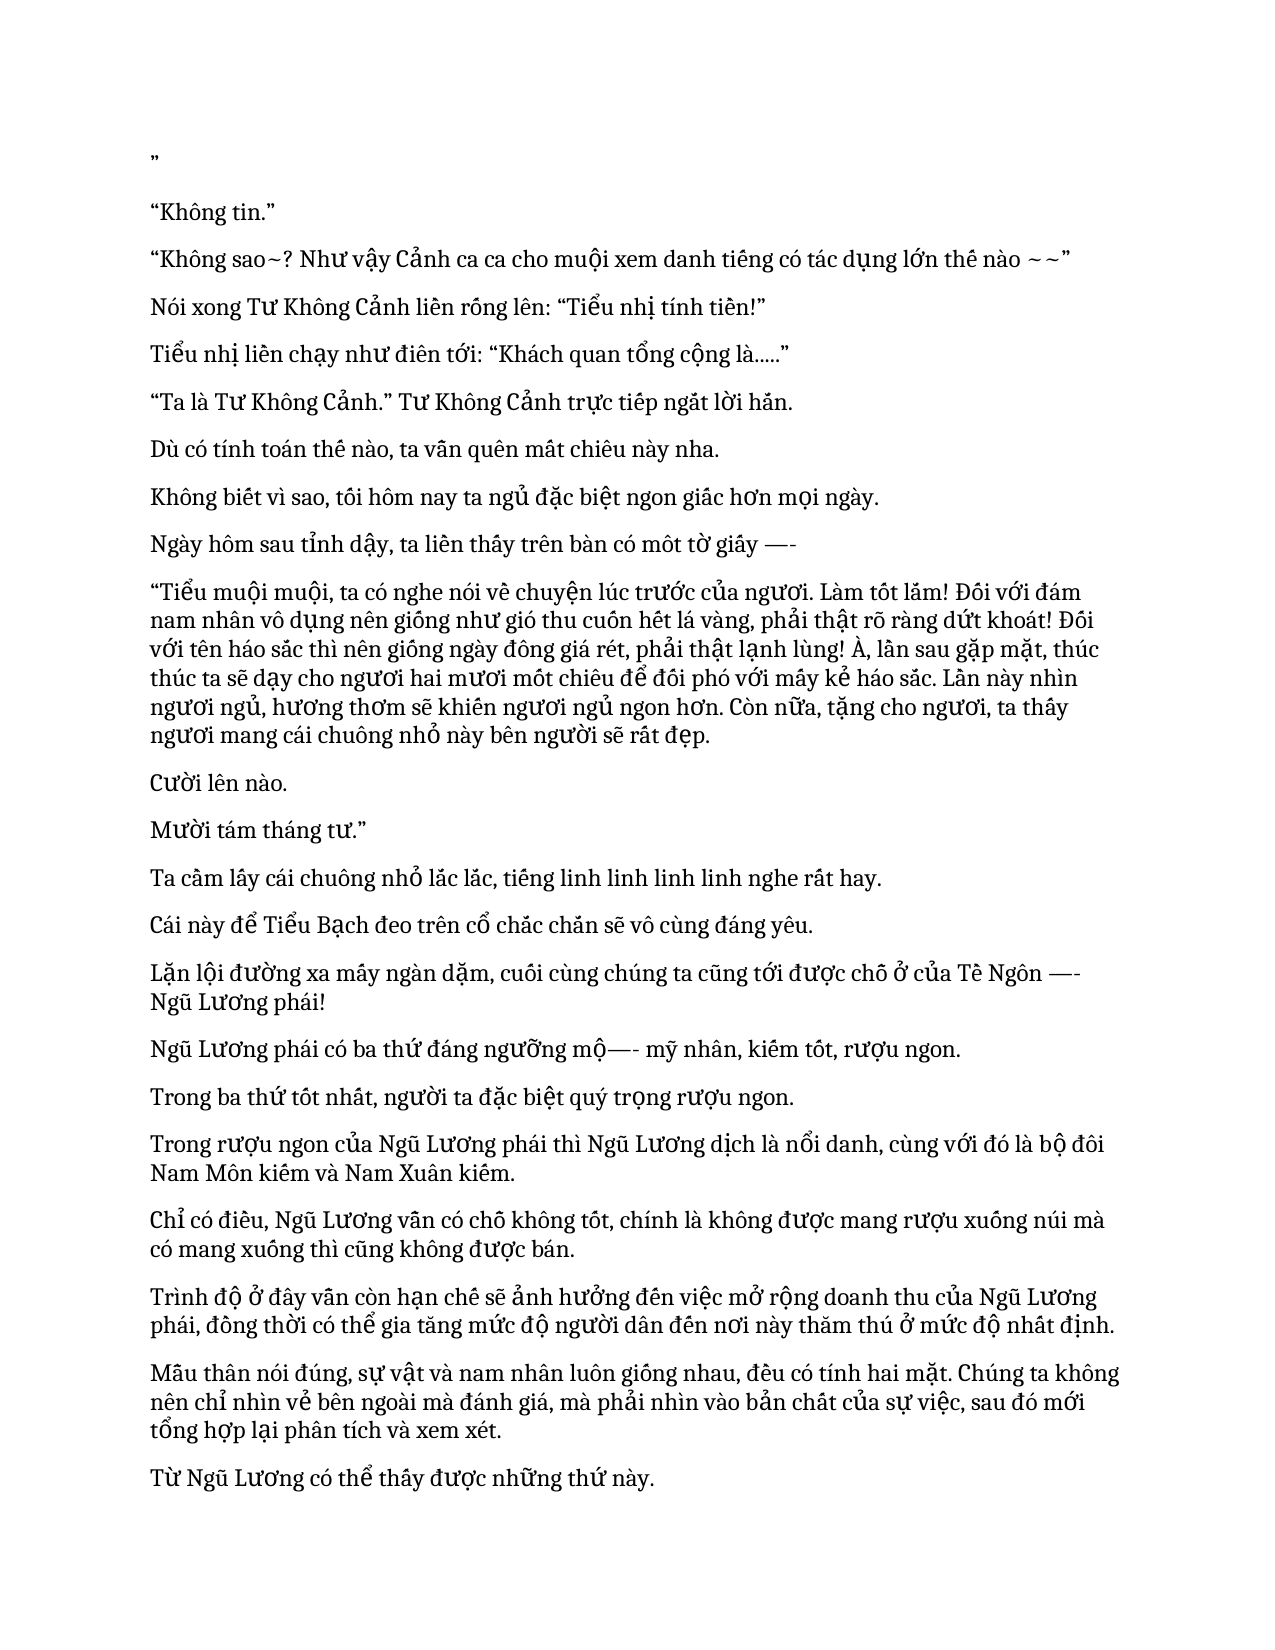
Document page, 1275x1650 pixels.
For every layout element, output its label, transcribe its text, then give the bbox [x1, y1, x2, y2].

text “Không sao~? Như vậy Cảnh ca ca cho muội xem danh tiếng có tác dụng lớn thế nào ~~” [150, 245, 1125, 274]
text ” [150, 150, 1125, 179]
text Trong ba thứ tốt nhất, người ta đặc biệt quý trọng rượu ngon. [150, 1082, 1125, 1111]
text Ngày hôm sau tỉnh dậy, ta liền thấy trên bàn có môt tờ giấy —- [150, 530, 1125, 559]
text Nói xong Tư Không Cảnh liền rống lên: “Tiểu nhị tính tiền!” [150, 292, 1125, 321]
text Từ Ngũ Lương có thể thấy được những thứ này. [150, 1464, 1125, 1492]
text Mười tám tháng tư.” [150, 816, 1125, 845]
text Trình độ ở đây vẫn còn hạn chế sẽ ảnh hưởng đến việc mở rộng doanh thu của Ngũ Lương phái, đồng thời có thể gia tăng mức độ người dân đến nơi này thăm thú ở mức độ nhất định. [150, 1282, 1125, 1340]
text Dù có tính toán thế nào, ta vẫn quên mất chiêu này nha. [150, 435, 1125, 464]
text Tiểu nhị liền chạy như điên tới: “Khách quan tổng cộng là.....” [150, 340, 1125, 369]
text Trong rượu ngon của Ngũ Lương phái thì Ngũ Lương dịch là nổi danh, cùng với đó là bộ đôi Nam Môn kiếm và Nam Xuân kiếm. [150, 1130, 1125, 1187]
text Lặn lội đường xa mấy ngàn dặm, cuối cùng chúng ta cũng tới được chỗ ở của Tề Ngôn —- Ngũ Lương phái! [150, 959, 1125, 1016]
text Ngũ Lương phái có ba thứ đáng ngưỡng mộ—- mỹ nhân, kiếm tốt, rượu ngon. [150, 1035, 1125, 1064]
text Cười lên nào. [150, 769, 1125, 797]
text Cái này để Tiểu Bạch đeo trên cổ chắc chắn sẽ vô cùng đáng yêu. [150, 911, 1125, 940]
text “Tiểu muội muội, ta có nghe nói về chuyện lúc trước của ngươi. Làm tốt lắm! Đối với đám nam nhân vô dụng nên giống như gió thu cuốn hết lá vàng, phải thật rõ ràng dứt khoát! Đối với tên háo sắc thì nên giống ngày đông giá rét, phải thật lạnh lùng! À, lần sau gặp mặt, thúc thúc ta sẽ dạy cho ngươi hai mươi mốt chiêu để đối phó với mấy kẻ háo sắc. Lần này nhìn ngươi ngủ, hương thơm sẽ khiến ngươi ngủ ngon hơn. Còn nữa, tặng cho ngươi, ta thấy ngươi mang cái chuông nhỏ này bên người sẽ rất đẹp. [150, 577, 1125, 750]
text “Không tin.” [150, 197, 1125, 226]
text Không biết vì sao, tối hôm nay ta ngủ đặc biệt ngon giấc hơn mọi ngày. [150, 482, 1125, 511]
text Chỉ có điều, Ngũ Lương vẫn có chỗ không tốt, chính là không được mang rượu xuống núi mà có mang xuống thì cũng không được bán. [150, 1206, 1125, 1264]
text Ta cầm lấy cái chuông nhỏ lắc lắc, tiếng linh linh linh linh nghe rất hay. [150, 864, 1125, 892]
text Mẫu thân nói đúng, sự vật và nam nhân luôn giống nhau, đều có tính hai mặt. Chúng ta không nên chỉ nhìn vẻ bên ngoài mà đánh giá, mà phải nhìn vào bản chất của sự việc, sau đó mới tổng hợp lại phân tích và xem xét. [150, 1359, 1125, 1445]
text “Ta là Tư Không Cảnh.” Tư Không Cảnh trực tiếp ngắt lời hắn. [150, 387, 1125, 416]
